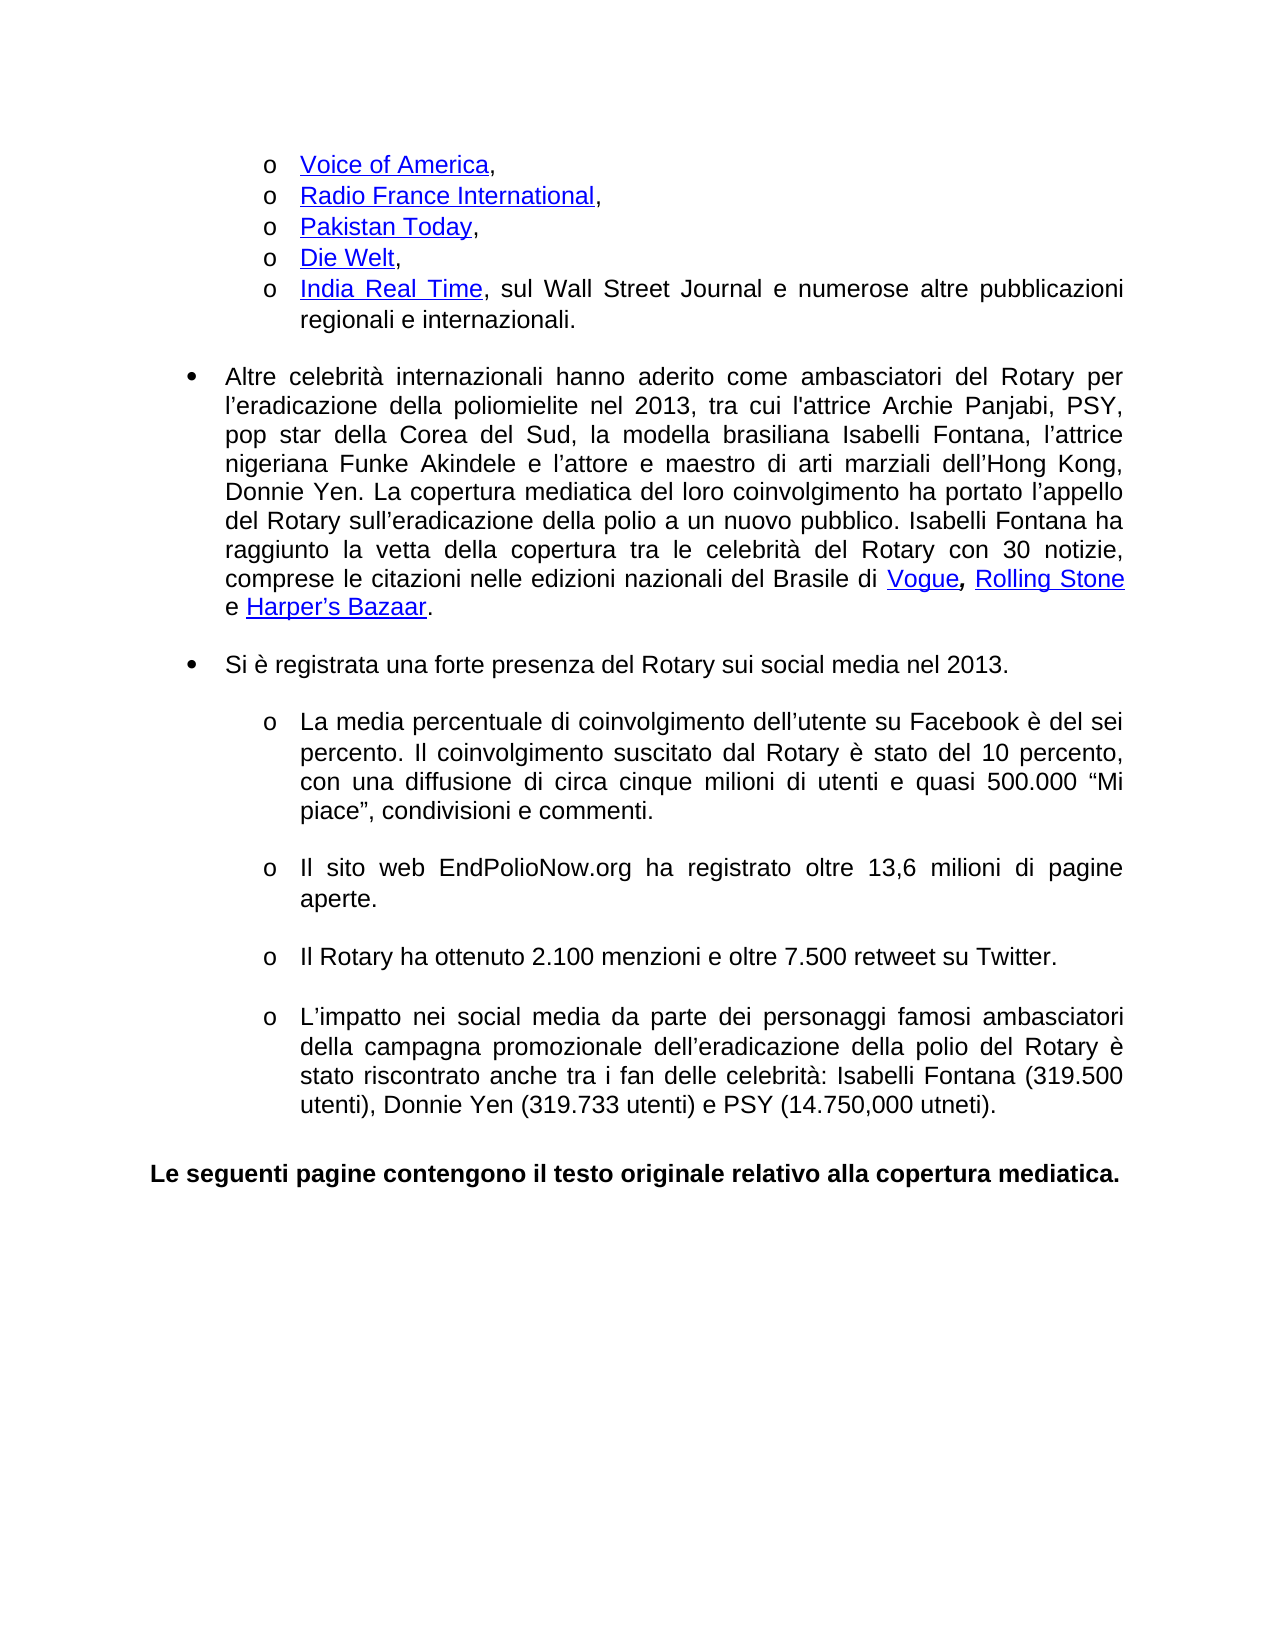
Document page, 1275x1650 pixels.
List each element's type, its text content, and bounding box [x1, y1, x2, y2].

list Si è registrata una forte presenza del Rotary sui social media nel 2013. [187, 650, 1125, 679]
list Voice of America, [262, 150, 1125, 181]
list Altre celebrità internazionali hanno aderito come ambasciatori del Rotary per l’eradicazione della poliomielite nel 2013, tra cui l'attrice Archie Panjabi, PSY, pop star della Corea del Sud, la modella brasiliana Isabelli Fontana, l’attrice nigeriana Funke Akindele e l’attore e maestro di arti marziali dell’Hong Kong, Donnie Yen. La copertura mediatica del loro coinvolgimento ha portato l’appello del Rotary sull’eradicazione della polio a un nuovo pubblico. Isabelli Fontana ha raggiunto la vetta della copertura tra le celebrità del Rotary con 30 notizie, comprese le citazioni nelle edizioni nazionali del Brasile di Vogue, Rolling Stone e Harper’s Bazaar. [187, 362, 1125, 621]
list Il Rotary ha ottenuto 2.100 menzioni e oltre 7.500 retweet su Twitter. [262, 942, 1125, 973]
list Die Welt, [262, 243, 1125, 274]
list India Real Time, sul Wall Street Journal e numerose altre pubblicazioni regionali e internazionali. [262, 274, 1125, 333]
text Le seguenti pagine contengono il testo originale relativo alla copertura mediatica. [150, 1159, 1125, 1187]
list La media percentuale di coinvolgimento dell’utente su Facebook è del sei percento. Il coinvolgimento suscitato dal Rotary è stato del 10 percento, con una diffusione di circa cinque milioni di utenti e quasi 500.000 “Mi piace”, condivisioni e commenti. [262, 707, 1125, 824]
list Pakistan Today, [262, 212, 1125, 243]
list Il sito web EndPolioNow.org ha registrato oltre 13,6 milioni di pagine aperte. [262, 853, 1125, 913]
list L’impatto nei social media da parte dei personaggi famosi ambasciatori della campagna promozionale dell’eradicazione della polio del Rotary è stato riscontrato anche tra i fan delle celebrità: Isabelli Fontana (319.500 utenti), Donnie Yen (319.733 utenti) e PSY (14.750,000 utneti). [262, 1001, 1125, 1119]
list Radio France International, [262, 181, 1125, 212]
